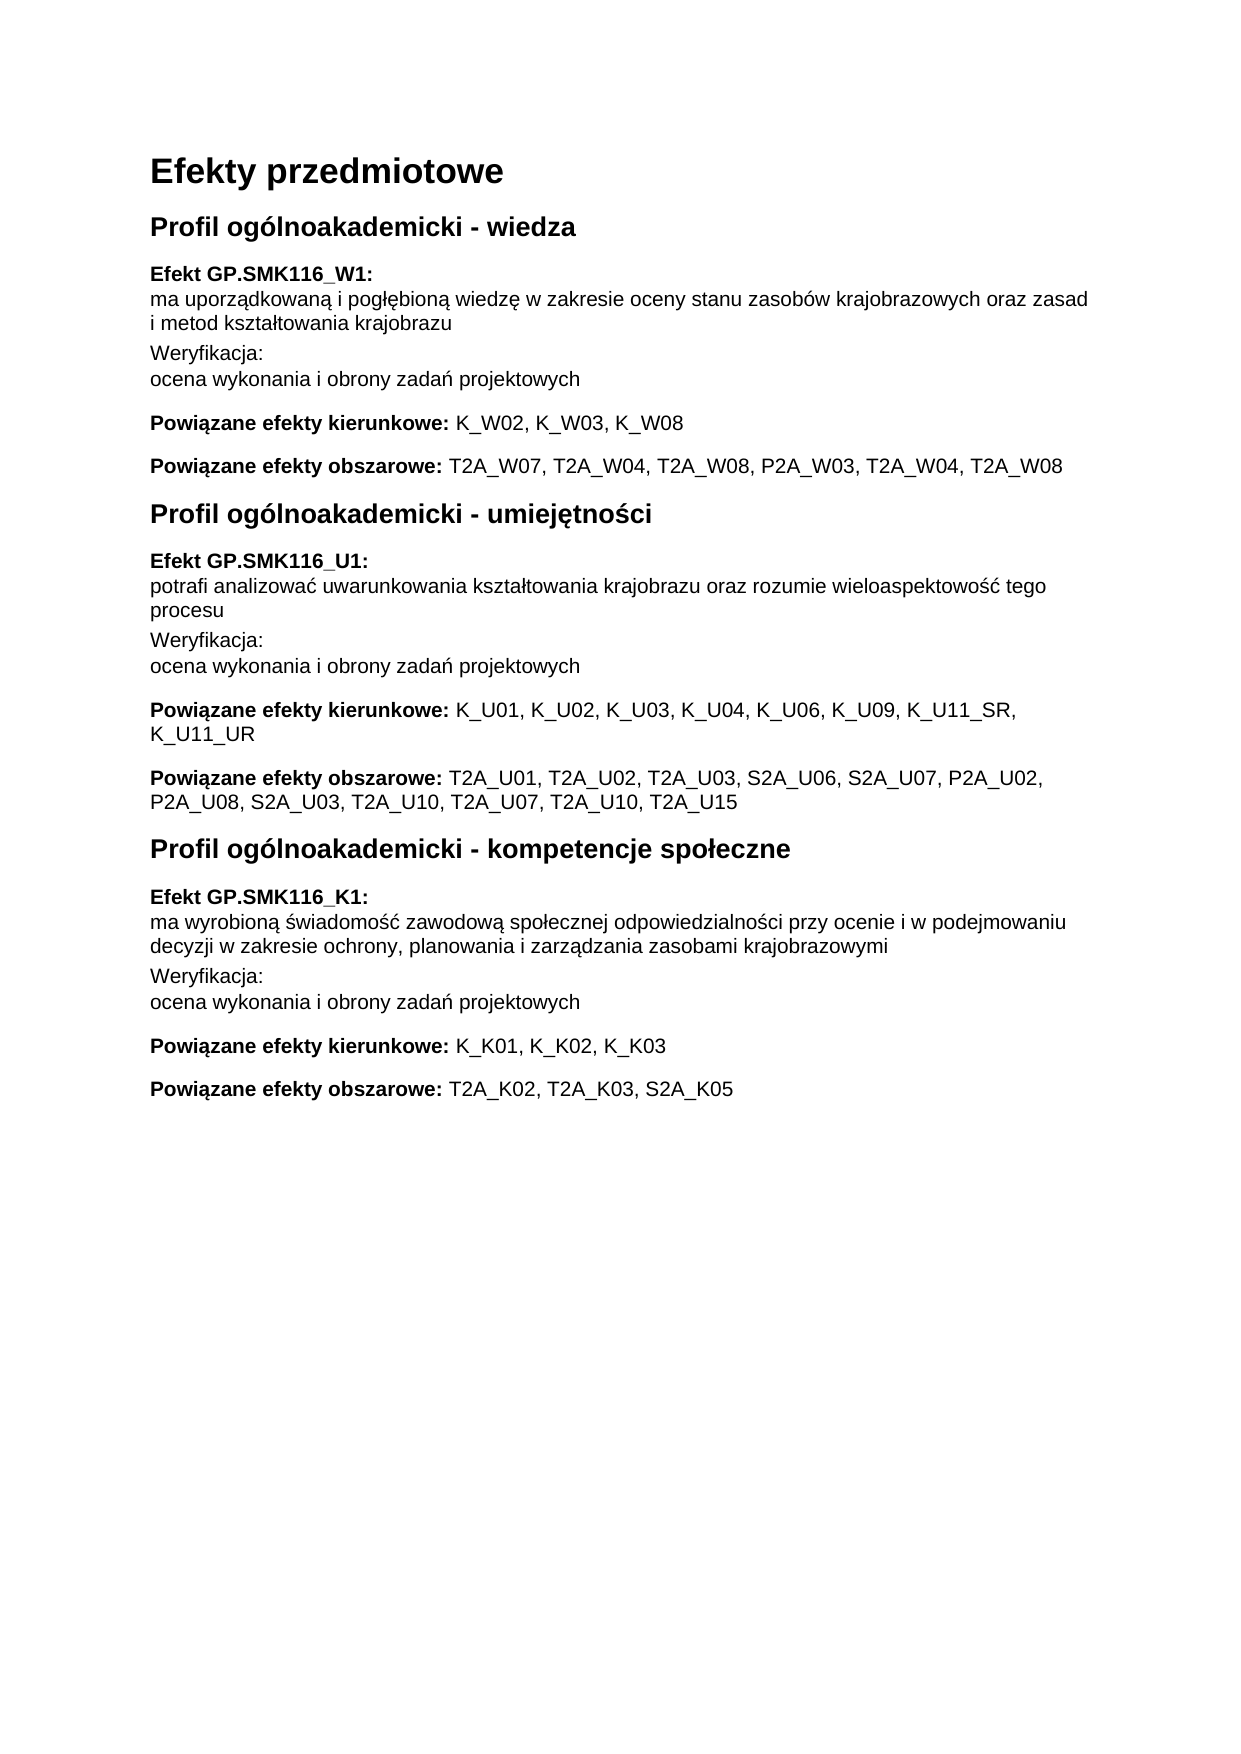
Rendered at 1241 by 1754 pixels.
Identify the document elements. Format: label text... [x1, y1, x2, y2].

text Powiązane efekty obszarowe: T2A_K02, T2A_K03, S2A_K05 [150, 1077, 1090, 1101]
text Powiązane efekty kierunkowe: K_U01, K_U02, K_U03, K_U04, K_U06, K_U09, K_U11_SR, K_U11_UR [150, 698, 1090, 746]
text Powiązane efekty kierunkowe: K_K01, K_K02, K_K03 [150, 1033, 1090, 1057]
text Powiązane efekty obszarowe: T2A_U01, T2A_U02, T2A_U03, S2A_U06, S2A_U07, P2A_U02, P2A_U08, S2A_U03, T2A_U10, T2A_U07, T2A_U10, T2A_U15 [150, 766, 1090, 814]
text potrafi analizować uwarunkowania kształtowania krajobrazu oraz rozumie wieloaspektowość tego procesu [150, 574, 1090, 622]
text Weryfikacja: [150, 628, 1090, 652]
subtitle Profil ogólnoakademicki - wiedza [150, 211, 1090, 242]
subtitle Profil ogólnoakademicki - umiejętności [150, 498, 1090, 529]
text Efekt GP.SMK116_U1: [150, 549, 1090, 573]
text Efekt GP.SMK116_K1: [150, 884, 1090, 908]
text ocena wykonania i obrony zadań projektowych [150, 367, 1090, 391]
text Powiązane efekty kierunkowe: K_W02, K_W03, K_W08 [150, 411, 1090, 434]
text Powiązane efekty obszarowe: T2A_W07, T2A_W04, T2A_W08, P2A_W03, T2A_W04, T2A_W08 [150, 454, 1090, 478]
text ocena wykonania i obrony zadań projektowych [150, 990, 1090, 1014]
text Weryfikacja: [150, 341, 1090, 365]
subtitle Efekty przedmiotowe [150, 150, 1090, 191]
text ocena wykonania i obrony zadań projektowych [150, 654, 1090, 678]
text Efekt GP.SMK116_W1: [150, 262, 1090, 286]
text ma wyrobioną świadomość zawodową społecznej odpowiedzialności przy ocenie i w podejmowaniu decyzji w zakresie ochrony, planowania i zarządzania zasobami krajobrazowymi [150, 909, 1090, 957]
subtitle Profil ogólnoakademicki - kompetencje społeczne [150, 833, 1090, 865]
text Weryfikacja: [150, 964, 1090, 988]
text ma uporządkowaną i pogłębioną wiedzę w zakresie oceny stanu zasobów krajobrazowych oraz zasad i metod kształtowania krajobrazu [150, 287, 1090, 334]
